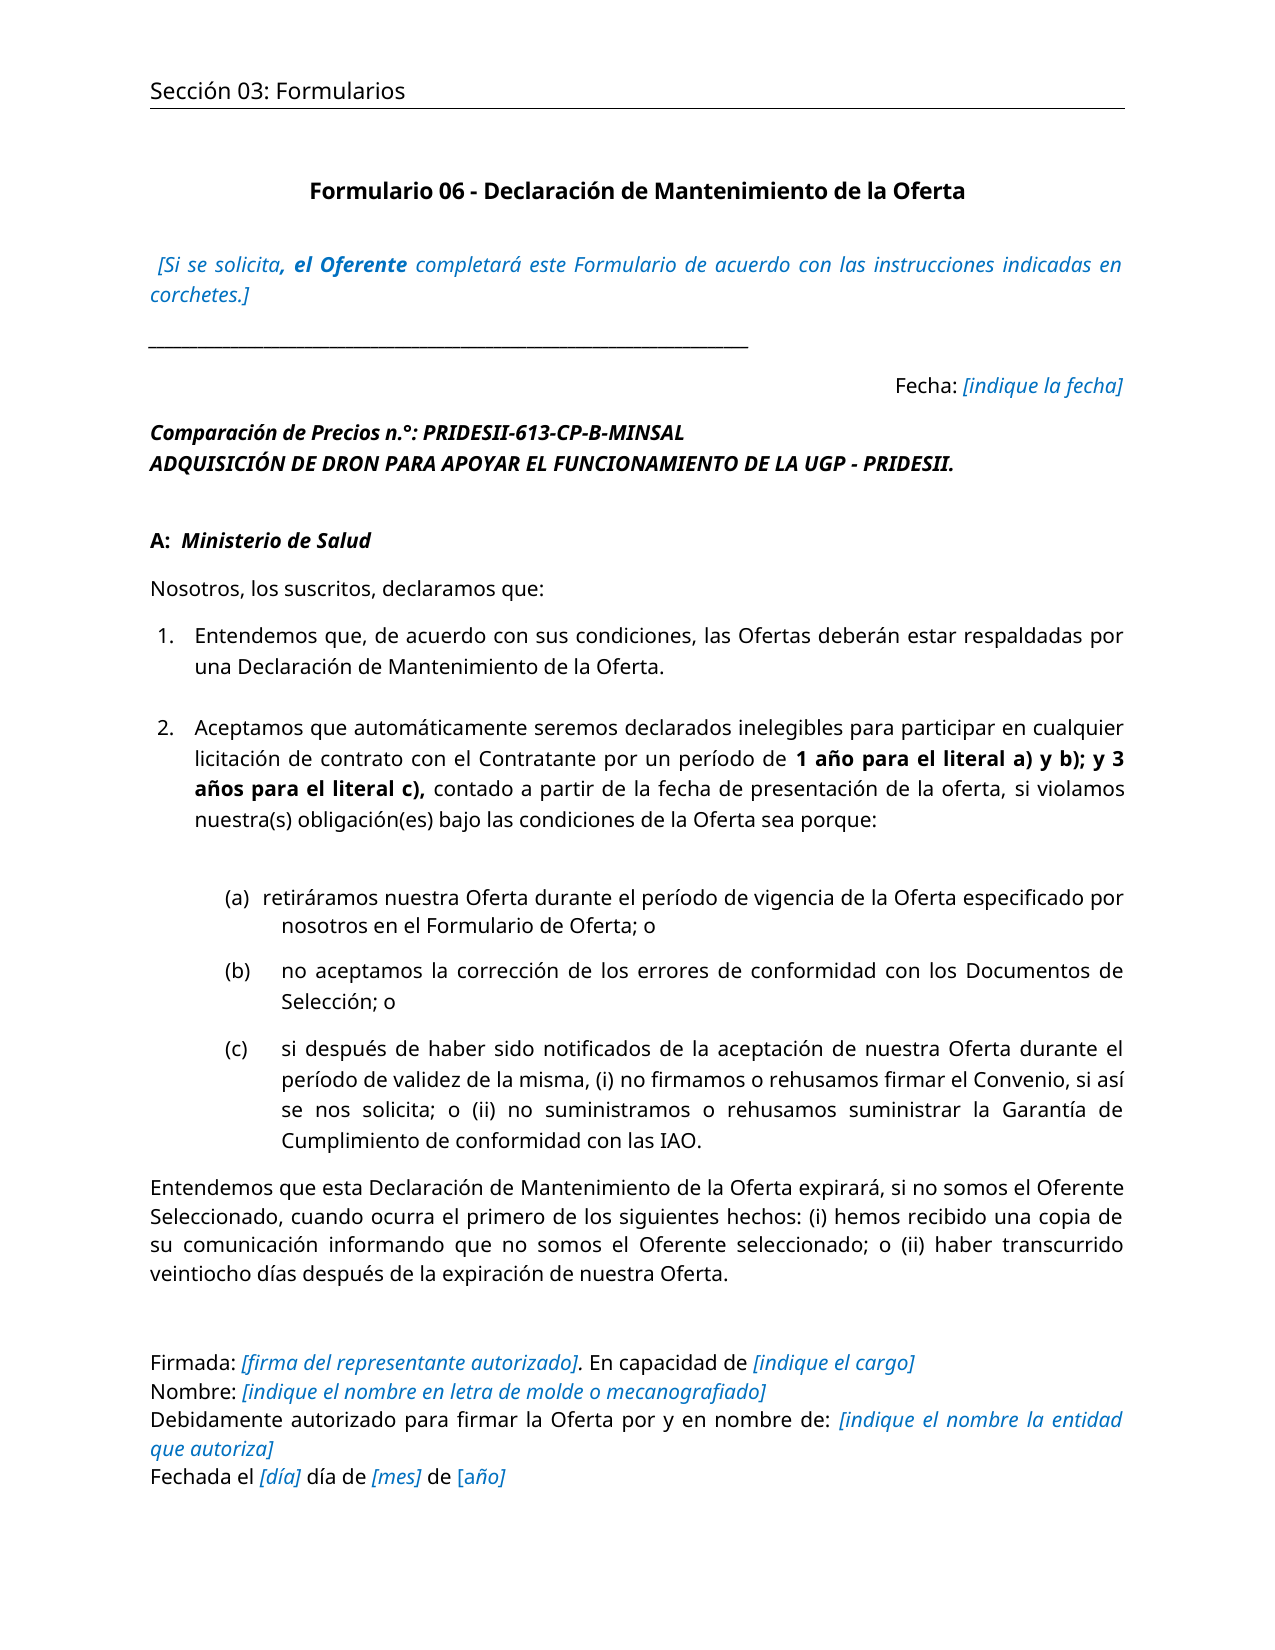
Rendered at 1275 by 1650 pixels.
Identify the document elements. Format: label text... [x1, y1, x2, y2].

text _________________________________________________________________________ [150, 323, 1125, 352]
list (b) no aceptamos la corrección de los errores de conformidad con los Documentos de Selección; o [225, 956, 1125, 1015]
list (c) si después de haber sido notificados de la aceptación de nuestra Oferta durante el período de validez de la misma, (i) no firmamos o rehusamos firmar el Convenio, si así se nos solicita; o (ii) no suministramos o rehusamos suministrar la Garantía de Cumplimiento de conformidad con las IAO. [225, 1034, 1125, 1154]
text [Si se solicita, el Oferente completará este Formulario de acuerdo con las instrucciones indicadas en corchetes.] [150, 250, 1125, 309]
list Entendemos que, de acuerdo con sus condiciones, las Ofertas deberán estar respaldadas por una Declaración de Mantenimiento de la Oferta. [157, 621, 1125, 680]
list Aceptamos que automáticamente seremos declarados inelegibles para participar en cualquier licitación de contrato con el Contratante por un período de 1 año para el literal a) y b); y 3 años para el literal c), contado a partir de la fecha de presentación de la oferta, si violamos nuestra(s) obligación(es) bajo las condiciones de la Oferta sea porque: [157, 713, 1125, 833]
text Fecha: [indique la fecha] [150, 371, 1125, 399]
text Firmada: [firma del representante autorizado]. En capacidad de [indique el cargo] [150, 1348, 1125, 1377]
text Debidamente autorizado para firmar la Oferta por y en nombre de: [indique el nombre la entidad que autoriza] [150, 1405, 1125, 1462]
text Nosotros, los suscritos, declaramos que: [150, 574, 1125, 602]
text ADQUISICIÓN DE DRON PARA APOYAR EL FUNCIONAMIENTO DE LA UGP - PRIDESII. [150, 449, 1125, 477]
text Comparación de Precios n.°: PRIDESII-613-CP-B-MINSAL [150, 418, 1125, 446]
text A: Ministerio de Salud [150, 527, 1125, 555]
text Fechada el [día] día de [mes] de [año] [150, 1462, 1125, 1491]
list retiráramos nuestra Oferta durante el período de vigencia de la Oferta especificado por nosotros en el Formulario de Oferta; o [225, 883, 1125, 940]
text Nombre: [indique el nombre en letra de molde o mecanografiado] [150, 1377, 1125, 1405]
text Formulario 06 - Declaración de Mantenimiento de la Oferta [150, 175, 1125, 207]
text Entendemos que esta Declaración de Mantenimiento de la Oferta expirará, si no somos el Oferente Seleccionado, cuando ocurra el primero de los siguientes hechos: (i) hemos recibido una copia de su comunicación informando que no somos el Oferente seleccionado; o (ii) haber transcurrido veintiocho días después de la expiración de nuestra Oferta. [150, 1173, 1125, 1287]
